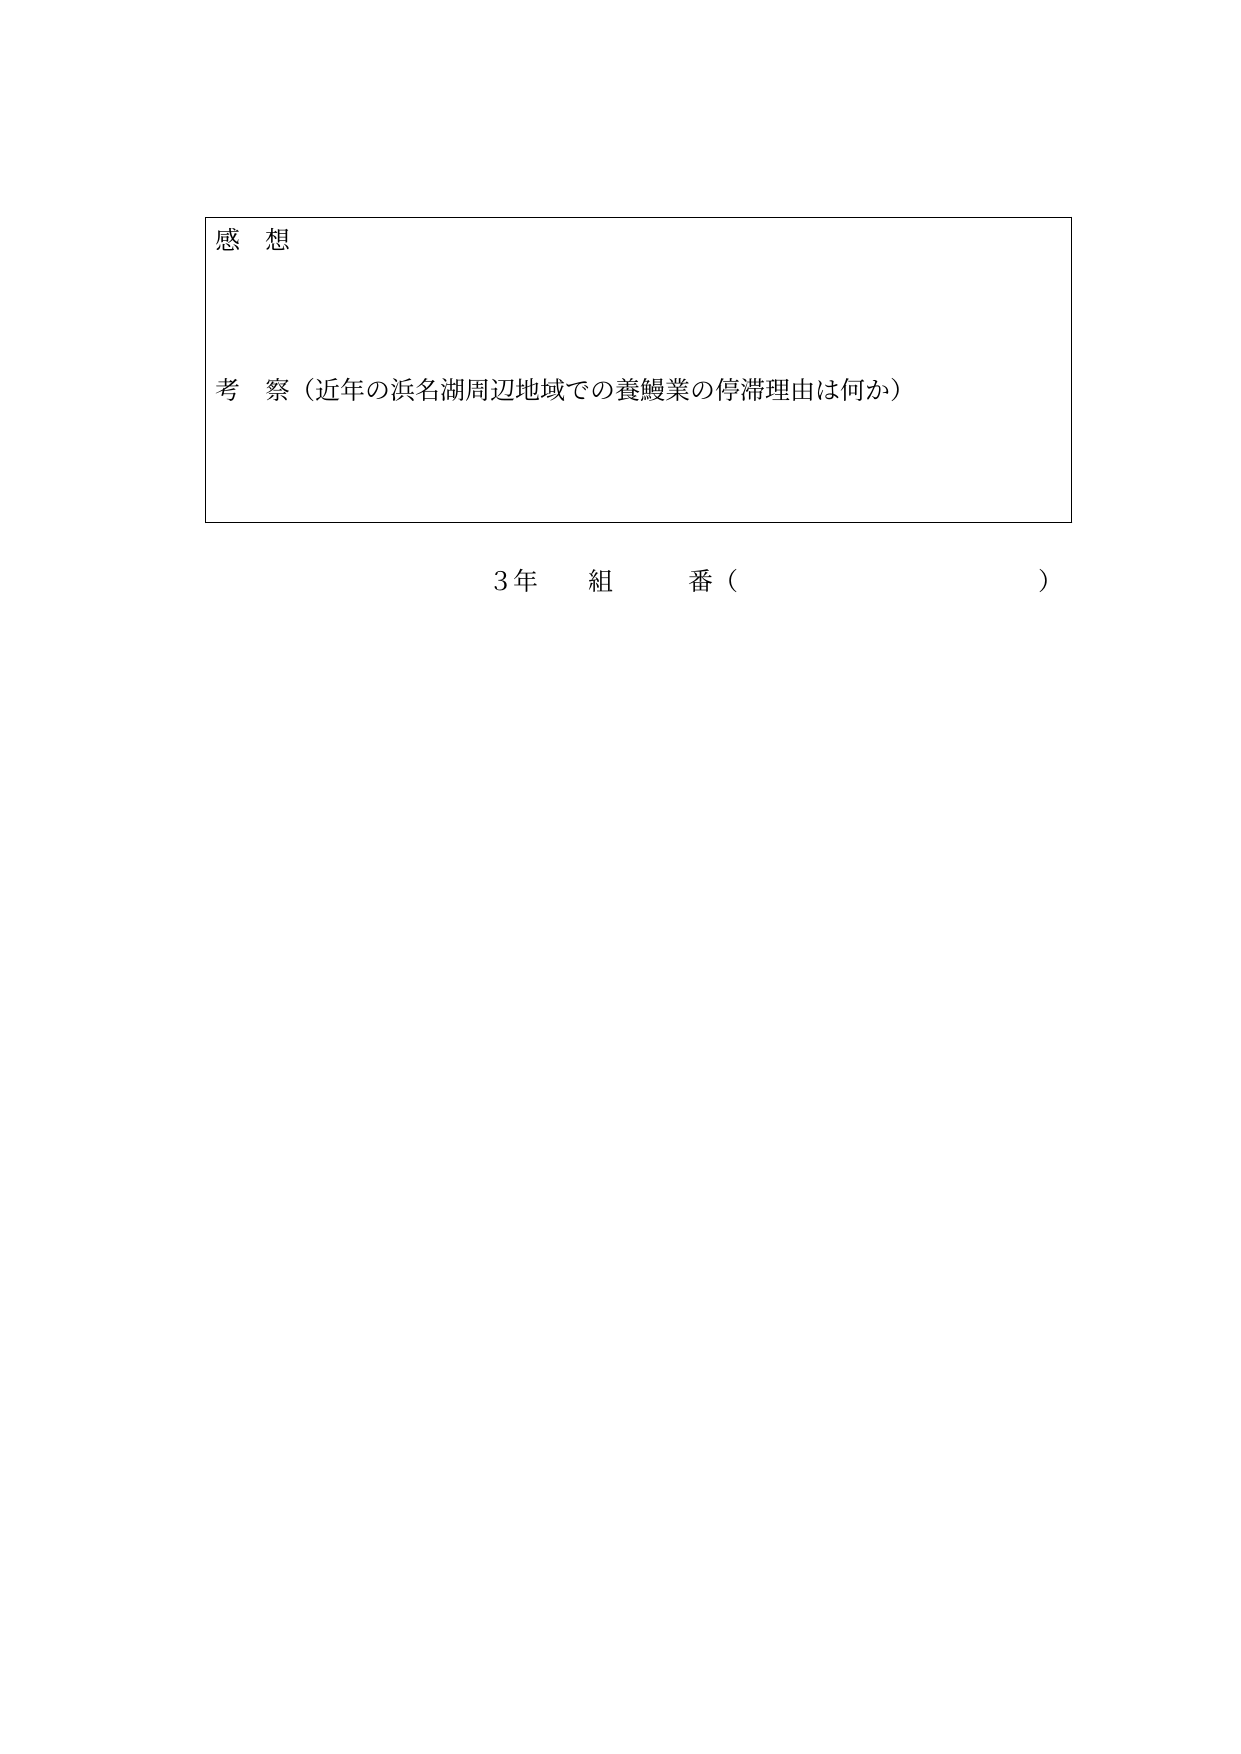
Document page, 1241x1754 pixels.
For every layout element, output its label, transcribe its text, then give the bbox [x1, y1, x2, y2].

list 感 想 [206, 218, 1071, 257]
list ３年 組 番（ ） [215, 561, 1063, 598]
list 考 察（近年の浜名湖周辺地域での養鰻業の停滞理由は何か） [206, 367, 1071, 407]
